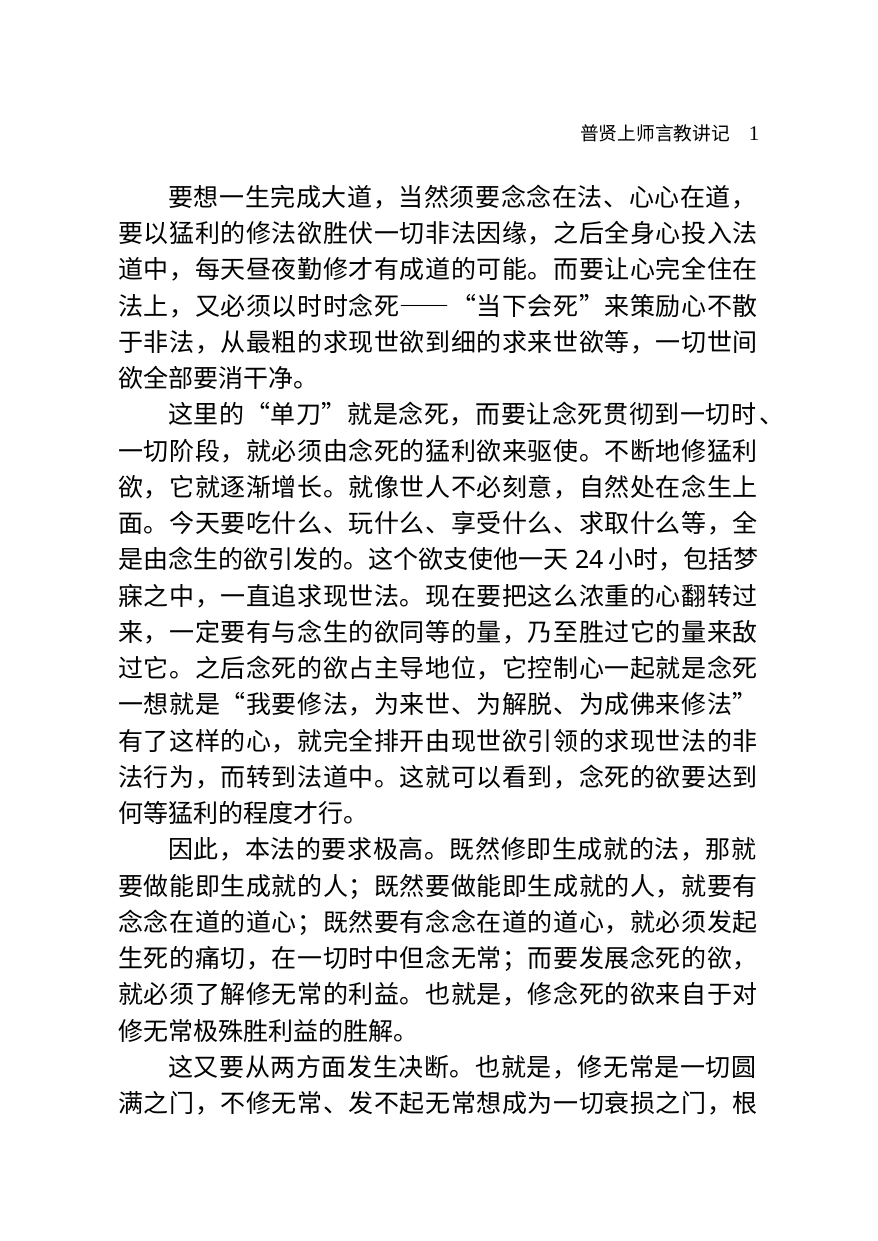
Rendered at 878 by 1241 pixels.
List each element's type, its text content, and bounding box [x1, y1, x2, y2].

text 要想一生完成大道，当然须要念念在法、心心在道，要以猛利的修法欲胜伏一切非法因缘，之后全身心投入法道中，每天昼夜勤修才有成道的可能。而要让心完全住在法上，又必须以时时念死——“当下会死”来策励心不散于非法，从最粗的求现世欲到细的求来世欲等，一切世间欲全部要消干净。 [118, 177, 759, 395]
text 因此，本法的要求极高。既然修即生成就的法，那就要做能即生成就的人；既然要做能即生成就的人，就要有念念在道的道心；既然要有念念在道的道心，就必须发起生死的痛切，在一切时中但念无常；而要发展念死的欲，就必须了解修无常的利益。也就是，修念死的欲来自于对修无常极殊胜利益的胜解。 [118, 830, 759, 1047]
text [118, 1047, 759, 1120]
text 这里的“单刀”就是念死，而要让念死贯彻到一切时、一切阶段，就必须由念死的猛利欲来驱使。不断地修猛利欲，它就逐渐增长。就像世人不必刻意，自然处在念生上面。今天要吃什么、玩什么、享受什么、求取什么等，全是由念生的欲引发的。这个欲支使他一天24小时，包括梦寐之中，一直追求现世法。现在要把这么浓重的心翻转过来，一定要有与念生的欲同等的量，乃至胜过它的量来敌过它。之后念死的欲占主导地位，它控制心一起就是念死，一想就是“我要修法，为来世、为解脱、为成佛来修法”。有了这样的心，就完全排开由现世欲引领的求现世法的非法行为，而转到法道中。这就可以看到，念死的欲要达到何等猛利的程度才行。 [118, 395, 759, 830]
